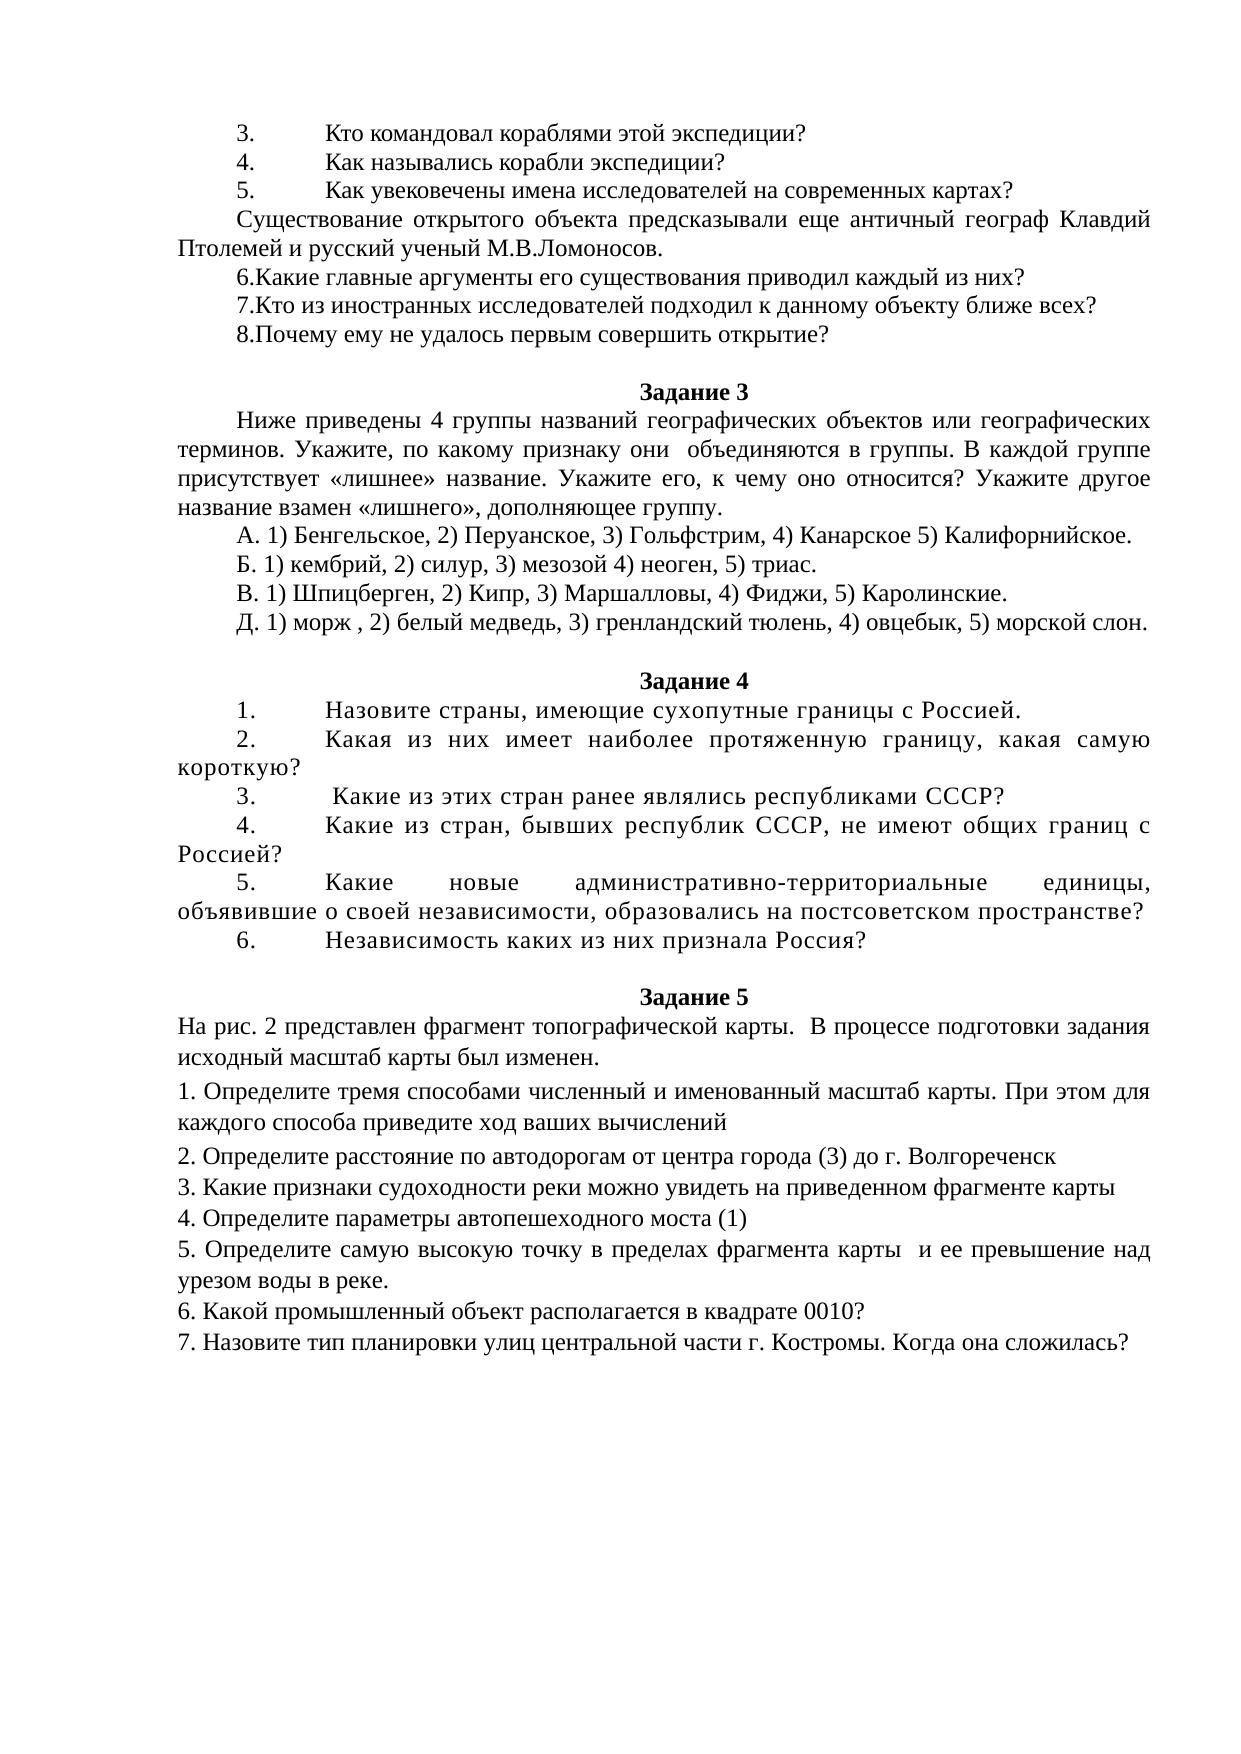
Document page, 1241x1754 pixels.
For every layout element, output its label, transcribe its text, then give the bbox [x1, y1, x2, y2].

text 7.Кто из иностранных исследователей подходил к данному объекту ближе всех? [177, 291, 1152, 319]
text Задание 5 [177, 982, 1152, 1011]
list Независимость каких из них признала Россия? [177, 925, 1152, 954]
text В. 1) Шпицберген, 2) Кипр, 3) Маршалловы, 4) Фиджи, 5) Каролинские. [177, 578, 1152, 607]
list Какие новые административно-территориальные единицы, объявившие о своей независимости, образовались на постсоветском пространстве? [177, 867, 1152, 925]
text 2. Определите расстояние по автодорогам от центра города (3) до г. Волгореченск [177, 1141, 1152, 1169]
text Существование открытого объекта предсказывали еще античный географ Клавдий Птолемей и русский ученый М.В.Ломоносов. [177, 204, 1152, 262]
text На рис. 2 представлен фрагмент топографической карты. В процессе подготовки задания исходный масштаб карты был изменен. [177, 1011, 1152, 1071]
text Ниже приведены 4 группы названий географических объектов или географических терминов. Укажите, по какому признаку они объединяются в группы. В каждой группе присутствует «лишнее» название. Укажите его, к чему оно относится? Укажите другое название взамен «лишнего», дополняющее группу. [177, 406, 1152, 521]
text 3. Какие признаки судоходности реки можно увидеть на приведенном фрагменте карты [177, 1172, 1152, 1201]
text Д. 1) морж , 2) белый медведь, 3) гренландский тюлень, 4) овцебык, 5) морской слон. [177, 607, 1152, 636]
text Задание 3 [177, 377, 1152, 406]
text 7. Назовите тип планировки улиц центральной части г. Костромы. Когда она сложилась? [177, 1327, 1152, 1356]
list Как назывались корабли экспедиции? [177, 147, 1152, 176]
text Задание 4 [177, 666, 1152, 695]
list Какие из стран, бывших республик СССР, не имеют общих границ с Россией? [177, 810, 1152, 867]
text 6.Какие главные аргументы его существования приводил каждый из них? [177, 262, 1152, 291]
text 4. Определите параметры автопешеходного моста (1) [177, 1203, 1152, 1232]
list Какая из них имеет наиболее протяженную границу, какая самую короткую? [177, 724, 1152, 781]
text 6. Какой промышленный объект располагается в квадрате 0010? [177, 1296, 1152, 1325]
text 1. Определите тремя способами численный и именованный масштаб карты. При этом для каждого способа приведите ход ваших вычислений [177, 1076, 1152, 1136]
text Б. 1) кембрий, 2) силур, 3) мезозой 4) неоген, 5) триас. [177, 549, 1152, 578]
text 5. Определите самую высокую точку в пределах фрагмента карты и ее превышение над урезом воды в реке. [177, 1234, 1152, 1294]
list Кто командовал кораблями этой экспедиции? [177, 118, 1152, 147]
text А. 1) Бенгельское, 2) Перуанское, 3) Гольфстрим, 4) Канарское 5) Калифорнийское. [177, 521, 1152, 549]
list Назовите страны, имеющие сухопутные границы с Россией. [177, 695, 1152, 724]
list Как увековечены имена исследователей на современных картах? [177, 176, 1152, 204]
text 8.Почему ему не удалось первым совершить открытие? [177, 319, 1152, 348]
list Какие из этих стран ранее являлись республиками СССР? [177, 781, 1152, 810]
